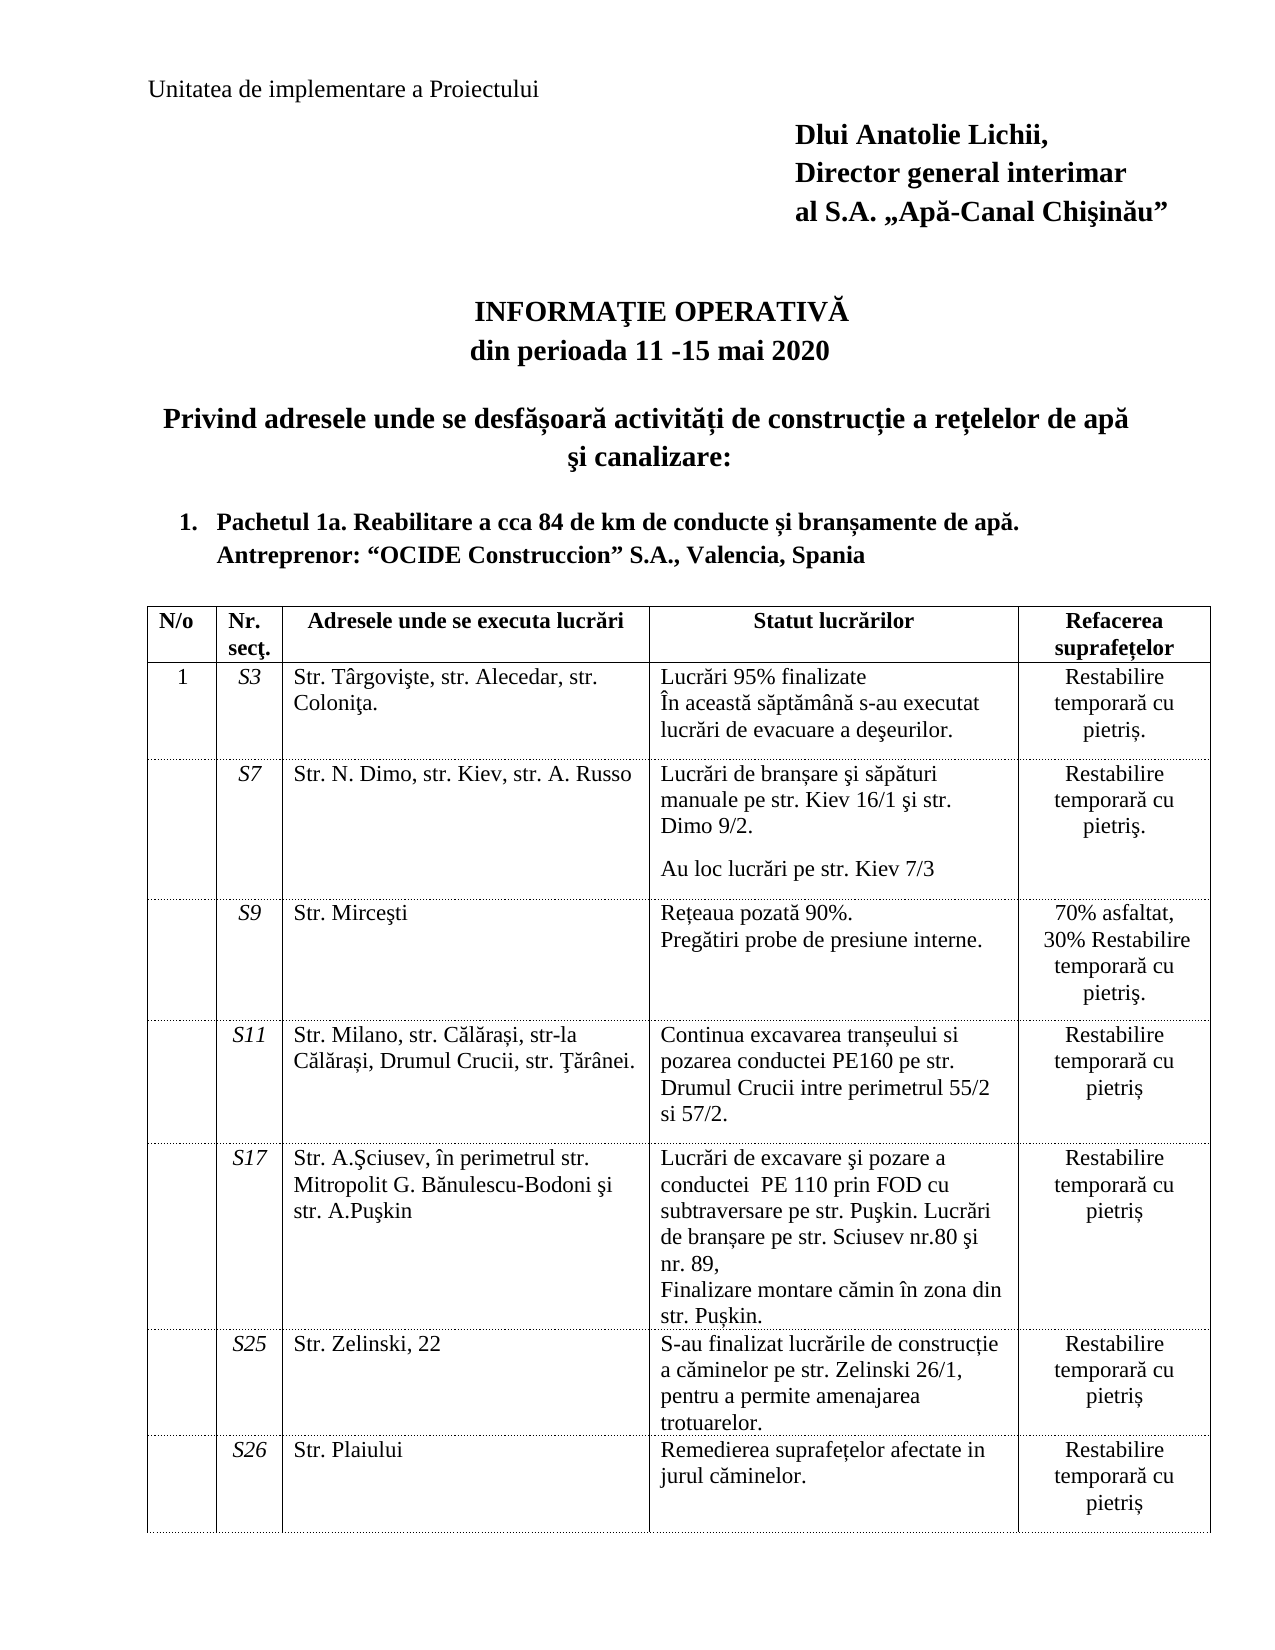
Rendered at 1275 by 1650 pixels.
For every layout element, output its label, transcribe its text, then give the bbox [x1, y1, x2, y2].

table_cell Continua excavarea tranșeului si pozarea conductei PE160 pe str. Drumul Crucii intre perimetrul 55/2 si 57/2. [650, 1020, 1018, 1143]
table_header Adresele unde se executa lucrări [283, 607, 649, 662]
table_cell S11 [217, 1020, 282, 1143]
list Pachetul 1a. Reabilitare a cca 84 de km de conducte și branșamente de apă. [179, 507, 1152, 536]
table_cell Restabilire temporară cu pietriş. [1019, 759, 1210, 898]
table_cell Restabilire temporară cu pietriș [1019, 1020, 1210, 1143]
table_cell Rețeaua pozată 90%. Pregătiri probe de presiune interne. [650, 899, 1018, 1020]
table_cell [148, 1143, 216, 1329]
table_cell 1 [148, 663, 216, 759]
table_header Refacerea suprafețelor [1019, 607, 1210, 662]
text Unitatea de implementare a Proiectului [148, 74, 1152, 103]
table_cell Str. Mirceşti [283, 899, 649, 1020]
table_header N/o [148, 607, 216, 662]
table_header Nr. secţ. [217, 607, 282, 662]
table_cell [148, 899, 216, 1020]
table_cell S25 [217, 1329, 282, 1435]
table_header Statut lucrărilor [650, 607, 1018, 662]
table_cell Str. Târgovişte, str. Alecedar, str. Coloniţa. [283, 663, 649, 759]
text INFORMAŢIE OPERATIVĂ din perioada 11 -15 mai 2020 [148, 294, 1152, 367]
table_cell Str. Zelinski, 22 [283, 1329, 649, 1435]
table_cell S26 [217, 1435, 282, 1532]
table_cell Str. A.Şciusev, în perimetrul str. Mitropolit G. Bănulescu-Bodoni şi str. A.Puşkin [283, 1143, 649, 1329]
table_cell Str. Milano, str. Călărași, str-la Călărași, Drumul Crucii, str. Ţărânei. [283, 1020, 649, 1143]
table_cell Restabilire temporară cu pietriș. [1019, 663, 1210, 759]
table_cell Restabilire temporară cu pietriș [1019, 1329, 1210, 1435]
text Privind adresele unde se desfășoară activități de construcție a rețelelor de apă şi canalizare: [148, 401, 1152, 473]
table_cell 70% asfaltat, 30% Restabilire temporară cu pietriş. [1019, 899, 1210, 1020]
table_cell S3 [217, 663, 282, 759]
table_cell Str. N. Dimo, str. Kiev, str. A. Russo [283, 759, 649, 898]
table_cell S17 [217, 1143, 282, 1329]
table_cell [148, 1020, 216, 1143]
table_cell Restabilire temporară cu pietriș [1019, 1143, 1210, 1329]
table_cell S-au finalizat lucrările de construcție a căminelor pe str. Zelinski 26/1, pentru a permite amenajarea trotuarelor. [650, 1329, 1018, 1435]
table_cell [1019, 1435, 1210, 1532]
table_cell Lucrări de branșare şi săpături manuale pe str. Kiev 16/1 şi str. Dimo 9/2. Au loc lucrări pe str. Kiev 7/3 [650, 759, 1018, 898]
table_cell S9 [217, 899, 282, 1020]
table_cell Lucrări 95% finalizate În această săptămână s-au executat lucrări de evacuare a deşeurilor. [650, 663, 1018, 759]
table_cell Str. Plaiului [283, 1435, 649, 1532]
table_cell [148, 759, 216, 898]
table_cell Lucrări de excavare şi pozare a conductei PE 110 prin FOD cu subtraversare pe str. Puşkin. Lucrări de branșare pe str. Sciusev nr.80 şi nr. 89, Finalizare montare cămin în zona din str. Pușkin. [650, 1143, 1018, 1329]
table_cell [148, 1435, 216, 1532]
table_cell Remedierea suprafețelor afectate in jurul căminelor. [650, 1435, 1018, 1532]
table_cell S7 [217, 759, 282, 898]
list Antreprenor: “OCIDE Construccion” S.A., Valencia, Spania [216, 540, 1152, 569]
table_cell [148, 1329, 216, 1435]
